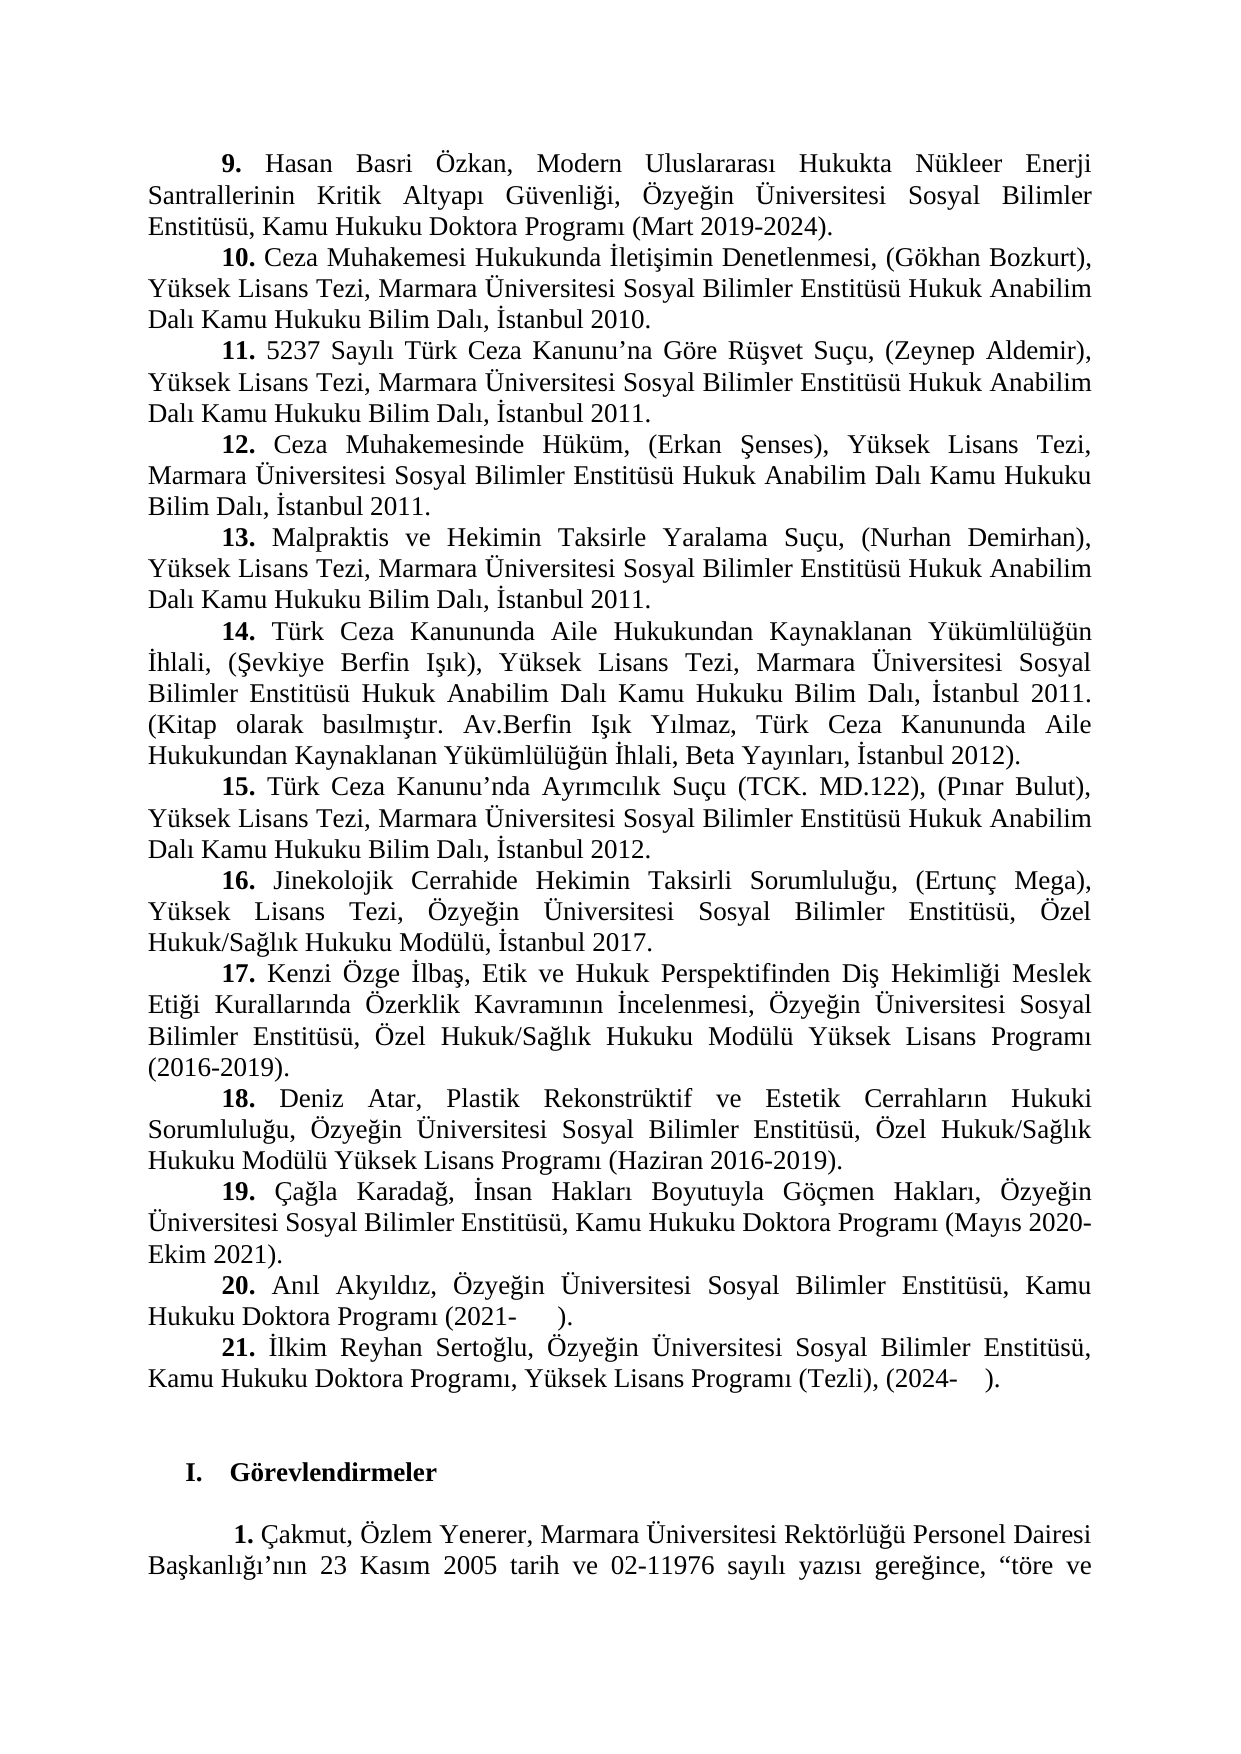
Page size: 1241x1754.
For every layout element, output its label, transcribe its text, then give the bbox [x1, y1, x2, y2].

text 15. Türk Ceza Kanunu’nda Ayrımcılık Suçu (TCK. MD.122), (Pınar Bulut), Yüksek Lisans Tezi, Marmara Üniversitesi Sosyal Bilimler Enstitüsü Hukuk Anabilim Dalı Kamu Hukuku Bilim Dalı, İstanbul 2012. [148, 771, 1093, 864]
text 17. Kenzi Özge İlbaş, Etik ve Hukuk Perspektifinden Diş Hekimliği Meslek Etiği Kurallarında Özerklik Kavramının İncelenmesi, Özyeğin Üniversitesi Sosyal Bilimler Enstitüsü, Özel Hukuk/Sağlık Hukuku Modülü Yüksek Lisans Programı (2016-2019). [148, 957, 1093, 1082]
text 13. Malpraktis ve Hekimin Taksirle Yaralama Suçu, (Nurhan Demirhan), Yüksek Lisans Tezi, Marmara Üniversitesi Sosyal Bilimler Enstitüsü Hukuk Anabilim Dalı Kamu Hukuku Bilim Dalı, İstanbul 2011. [148, 521, 1093, 615]
list Görevlendirmeler [185, 1456, 1093, 1487]
text 18. Deniz Atar, Plastik Rekonstrüktif ve Estetik Cerrahların Hukuki Sorumluluğu, Özyeğin Üniversitesi Sosyal Bilimler Enstitüsü, Özel Hukuk/Sağlık Hukuku Modülü Yüksek Lisans Programı (Haziran 2016-2019). [148, 1082, 1093, 1175]
text 21. İlkim Reyhan Sertoğlu, Özyeğin Üniversitesi Sosyal Bilimler Enstitüsü, Kamu Hukuku Doktora Programı, Yüksek Lisans Programı (Tezli), (2024- ). [148, 1331, 1093, 1393]
text 9. Hasan Basri Özkan, Modern Uluslararası Hukukta Nükleer Enerji Santrallerinin Kritik Altyapı Güvenliği, Özyeğin Üniversitesi Sosyal Bilimler Enstitüsü, Kamu Hukuku Doktora Programı (Mart 2019-2024). [148, 148, 1093, 241]
text 19. Çağla Karadağ, İnsan Hakları Boyutuyla Göçmen Hakları, Özyeğin Üniversitesi Sosyal Bilimler Enstitüsü, Kamu Hukuku Doktora Programı (Mayıs 2020-Ekim 2021). [148, 1175, 1093, 1269]
text 12. Ceza Muhakemesinde Hüküm, (Erkan Şenses), Yüksek Lisans Tezi, Marmara Üniversitesi Sosyal Bilimler Enstitüsü Hukuk Anabilim Dalı Kamu Hukuku Bilim Dalı, İstanbul 2011. [148, 428, 1093, 521]
text 11. 5237 Sayılı Türk Ceza Kanunu’na Göre Rüşvet Suçu, (Zeynep Aldemir), Yüksek Lisans Tezi, Marmara Üniversitesi Sosyal Bilimler Enstitüsü Hukuk Anabilim Dalı Kamu Hukuku Bilim Dalı, İstanbul 2011. [148, 334, 1093, 428]
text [148, 1518, 1093, 1580]
text 20. Anıl Akyıldız, Özyeğin Üniversitesi Sosyal Bilimler Enstitüsü, Kamu Hukuku Doktora Programı (2021- ). [148, 1269, 1093, 1331]
text 10. Ceza Muhakemesi Hukukunda İletişimin Denetlenmesi, (Gökhan Bozkurt), Yüksek Lisans Tezi, Marmara Üniversitesi Sosyal Bilimler Enstitüsü Hukuk Anabilim Dalı Kamu Hukuku Bilim Dalı, İstanbul 2010. [148, 241, 1093, 334]
text 14. Türk Ceza Kanununda Aile Hukukundan Kaynaklanan Yükümlülüğün İhlali, (Şevkiye Berfin Işık), Yüksek Lisans Tezi, Marmara Üniversitesi Sosyal Bilimler Enstitüsü Hukuk Anabilim Dalı Kamu Hukuku Bilim Dalı, İstanbul 2011. (Kitap olarak basılmıştır. Av.Berfin Işık Yılmaz, Türk Ceza Kanununda Aile Hukukundan Kaynaklanan Yükümlülüğün İhlali, Beta Yayınları, İstanbul 2012). [148, 615, 1093, 771]
text 16. Jinekolojik Cerrahide Hekimin Taksirli Sorumluluğu, (Ertunç Mega), Yüksek Lisans Tezi, Özyeğin Üniversitesi Sosyal Bilimler Enstitüsü, Özel Hukuk/Sağlık Hukuku Modülü, İstanbul 2017. [148, 864, 1093, 957]
